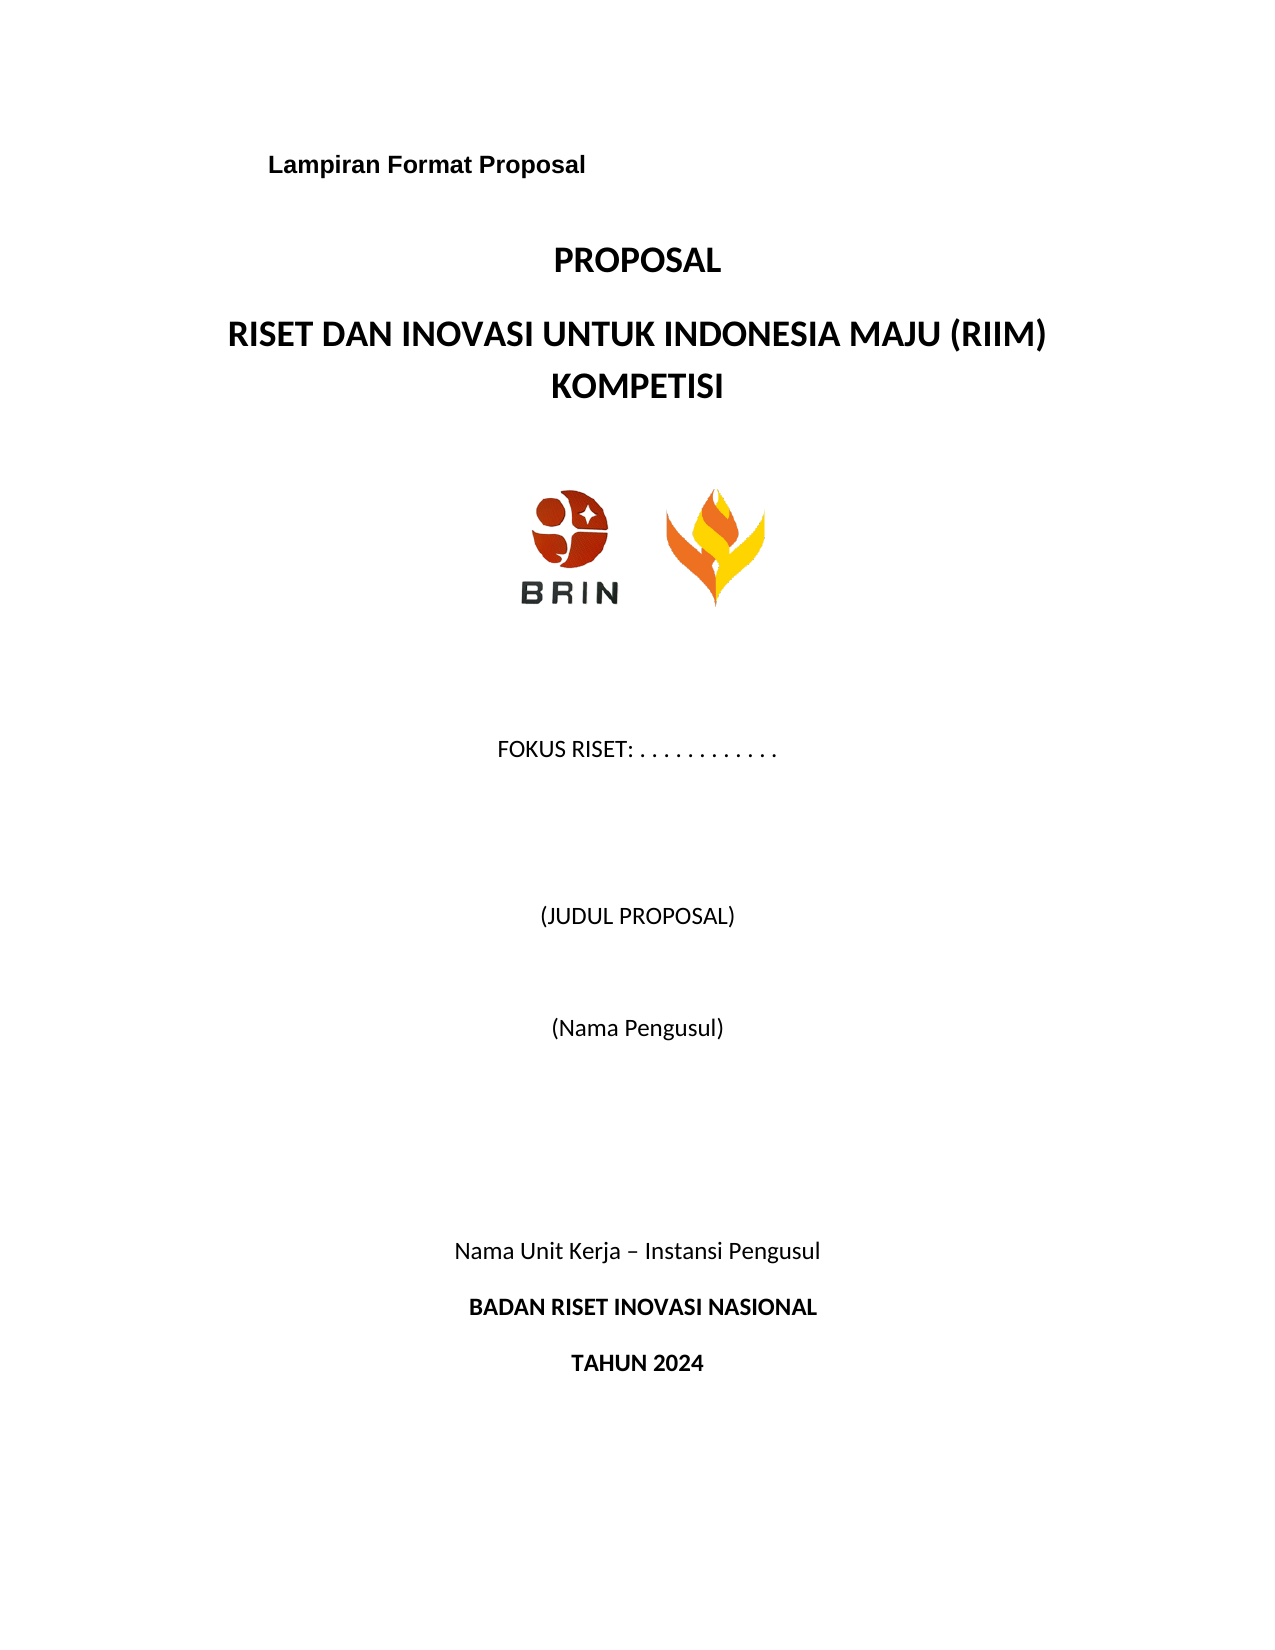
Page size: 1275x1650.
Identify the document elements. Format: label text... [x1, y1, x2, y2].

text (Nama Pengusul) [150, 1012, 1125, 1043]
text Lampiran Format Proposal [253, 150, 1125, 179]
picture [500, 489, 629, 609]
text RISET DAN INOVASI UNTUK INDONESIA MAJU (RIIM) KOMPETISI [150, 310, 1125, 408]
text (JUDUL PROPOSAL) [150, 900, 1125, 931]
picture [656, 489, 775, 609]
text BADAN RISET INOVASI NASIONAL [150, 1291, 1125, 1322]
text Nama Unit Kerja – Instansi Pengusul [150, 1235, 1125, 1266]
text TAHUN 2024 [150, 1347, 1125, 1378]
text PROPOSAL [150, 236, 1125, 282]
text FOKUS RISET: . . . . . . . . . . . . [150, 733, 1125, 763]
